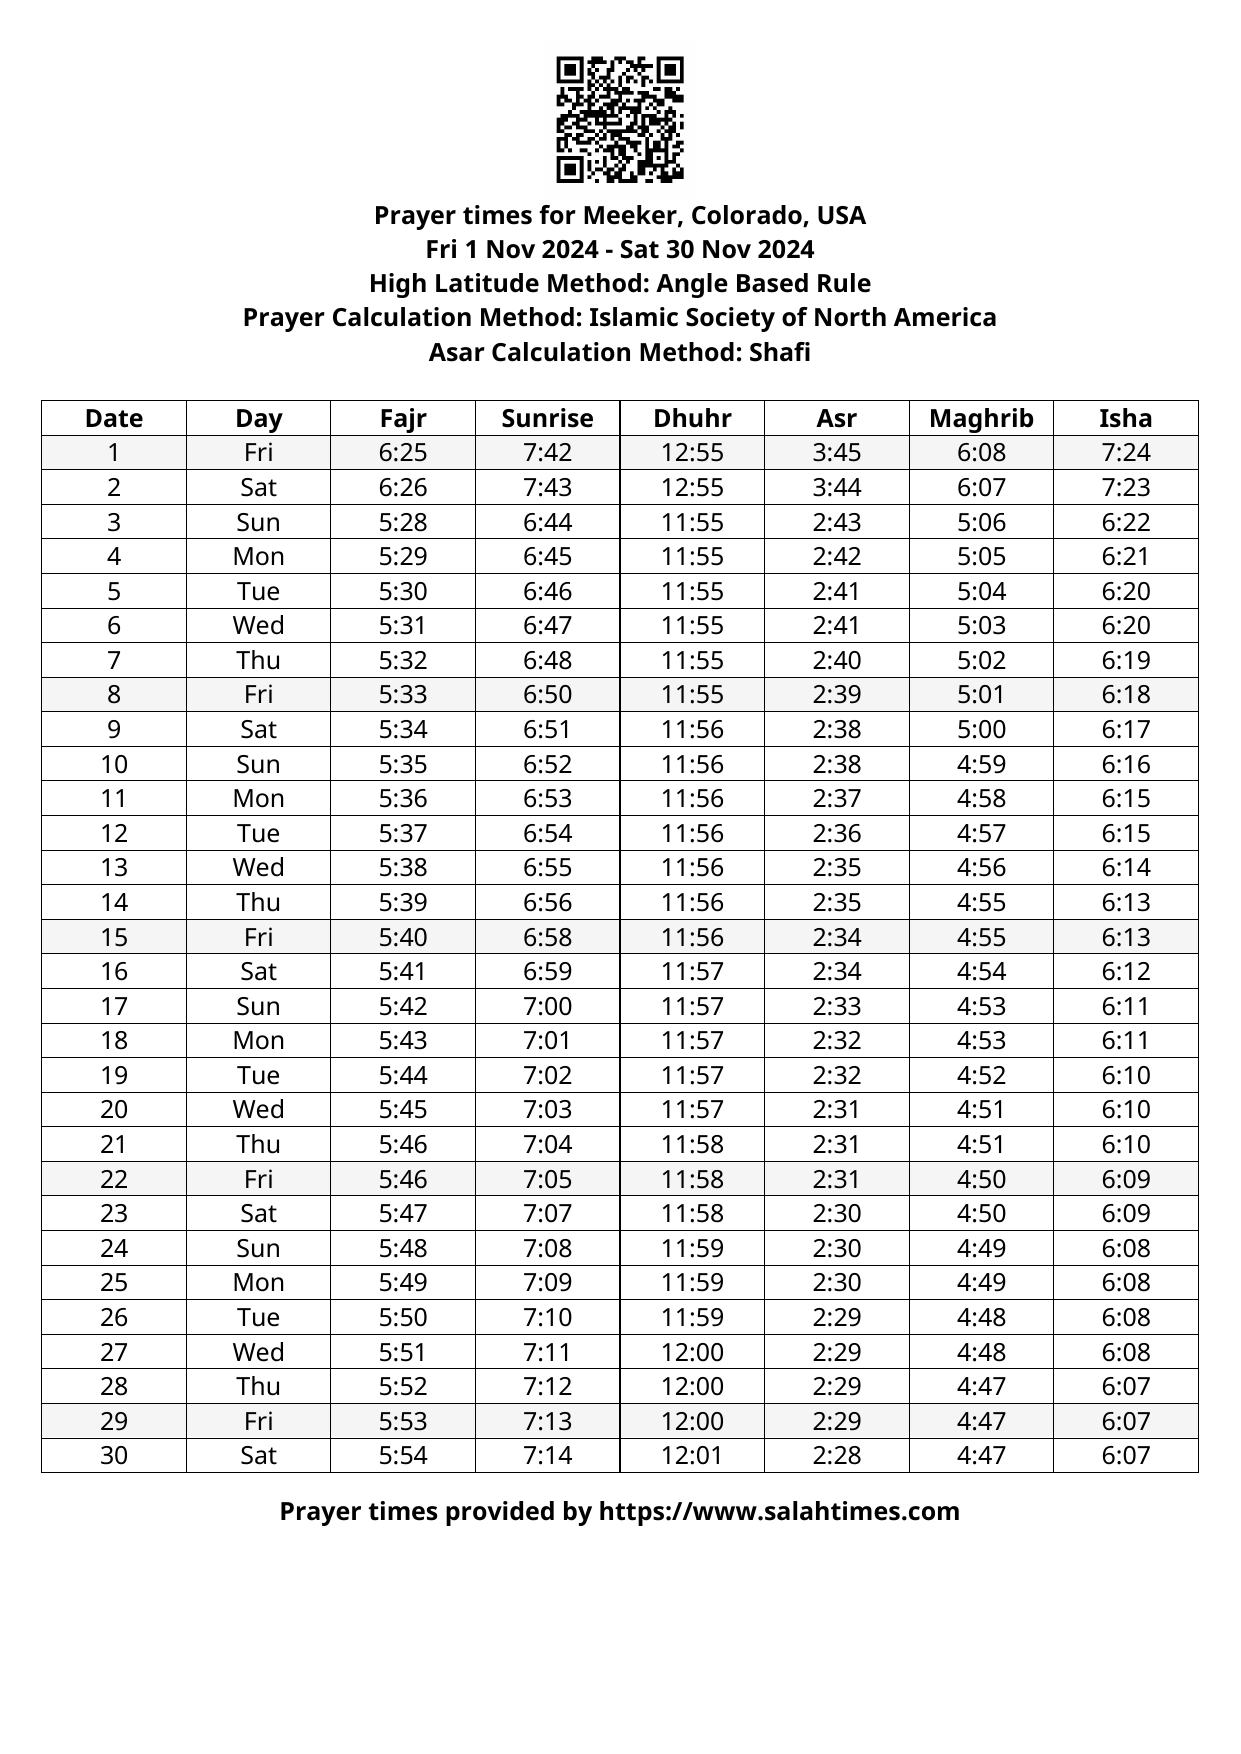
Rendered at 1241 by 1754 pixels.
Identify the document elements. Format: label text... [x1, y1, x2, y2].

table_cell 4:50 [910, 1162, 1053, 1195]
table_cell 4:51 [910, 1127, 1053, 1161]
table_cell Mon [187, 539, 330, 573]
table_cell 6:21 [1054, 539, 1198, 573]
table_cell 6:54 [476, 816, 619, 849]
table_cell 11:57 [621, 1024, 764, 1057]
table_cell 6:13 [1054, 920, 1198, 953]
table_cell 11:58 [621, 1127, 764, 1161]
table_cell 6:58 [476, 920, 619, 953]
text Fri 1 Nov 2024 - Sat 30 Nov 2024 [42, 232, 1198, 266]
table_cell Sun [187, 505, 330, 538]
text Prayer Calculation Method: Islamic Society of North America [42, 300, 1198, 334]
table_cell 5:49 [331, 1266, 475, 1299]
table_cell 29 [42, 1404, 186, 1437]
table_cell 6:53 [476, 781, 619, 815]
table_cell 7:00 [476, 989, 619, 1022]
table_cell 12:00 [621, 1369, 764, 1403]
table_cell 2:30 [765, 1231, 909, 1264]
table_cell 2:29 [765, 1369, 909, 1403]
table_cell 7:10 [476, 1300, 619, 1334]
table_header Isha [1054, 401, 1198, 434]
table_cell 25 [42, 1266, 186, 1299]
table_cell 2:31 [765, 1127, 909, 1161]
table_cell 6:09 [1054, 1196, 1198, 1230]
table_cell 27 [42, 1335, 186, 1368]
table_cell 2:28 [765, 1439, 909, 1472]
table_cell 7:01 [476, 1024, 619, 1057]
table_cell 5:53 [331, 1404, 475, 1437]
table_cell 5:44 [331, 1058, 475, 1092]
table_header Asr [765, 401, 909, 434]
table_cell 5:35 [331, 747, 475, 780]
table_cell Sat [187, 1439, 330, 1472]
table_cell 12:55 [621, 470, 764, 504]
table_cell 7:05 [476, 1162, 619, 1195]
table_cell 5:00 [910, 712, 1053, 746]
table_cell 11:55 [621, 643, 764, 677]
table_cell Sun [187, 747, 330, 780]
table_cell 6:44 [476, 505, 619, 538]
table_cell Fri [187, 920, 330, 953]
table_cell 6:10 [1054, 1127, 1198, 1161]
text Prayer times provided by https://www.salahtimes.com [42, 1494, 1198, 1528]
table_cell 2:31 [765, 1162, 909, 1195]
table_cell 2:31 [765, 1093, 909, 1126]
table_cell 6:26 [331, 470, 475, 504]
table_cell 24 [42, 1231, 186, 1264]
table_cell 5:47 [331, 1196, 475, 1230]
table_cell 6:17 [1054, 712, 1198, 746]
table_cell 7:23 [1054, 470, 1198, 504]
table_cell 6:16 [1054, 747, 1198, 780]
table_cell 6:11 [1054, 1024, 1198, 1057]
table_cell 4:49 [910, 1231, 1053, 1264]
table_cell 6:10 [1054, 1093, 1198, 1126]
table_cell 4:58 [910, 781, 1053, 815]
table_cell 2:38 [765, 747, 909, 780]
table_cell 6:56 [476, 885, 619, 919]
table_cell 7:03 [476, 1093, 619, 1126]
table_cell 6:07 [1054, 1404, 1198, 1437]
table_cell 7 [42, 643, 186, 677]
text High Latitude Method: Angle Based Rule [42, 266, 1198, 300]
table_cell 5:52 [331, 1369, 475, 1403]
table_cell Thu [187, 1127, 330, 1161]
table_cell 5:38 [331, 851, 475, 884]
table_cell Fri [187, 1162, 330, 1195]
table_cell 4:53 [910, 989, 1053, 1022]
table_cell 4:54 [910, 954, 1053, 988]
table_cell Wed [187, 609, 330, 642]
table_cell 11 [42, 781, 186, 815]
table_cell 12:00 [621, 1335, 764, 1368]
table_cell 2:30 [765, 1196, 909, 1230]
table_cell 4:55 [910, 920, 1053, 953]
table_cell 6:52 [476, 747, 619, 780]
table_cell 2:35 [765, 885, 909, 919]
table_cell 6 [42, 609, 186, 642]
table_cell 7:02 [476, 1058, 619, 1092]
table_cell 4 [42, 539, 186, 573]
table_cell 11:56 [621, 885, 764, 919]
table_cell 2:42 [765, 539, 909, 573]
table_cell Thu [187, 885, 330, 919]
picture [542, 41, 699, 198]
table_cell Thu [187, 1369, 330, 1403]
table_cell 5:06 [910, 505, 1053, 538]
table_cell Mon [187, 1266, 330, 1299]
table_cell 4:49 [910, 1266, 1053, 1299]
table_cell 15 [42, 920, 186, 953]
table_cell 2:30 [765, 1266, 909, 1299]
table_header Sunrise [476, 401, 619, 434]
table_cell 4:52 [910, 1058, 1053, 1092]
table_cell 10 [42, 747, 186, 780]
table_cell 13 [42, 851, 186, 884]
table_cell 5:54 [331, 1439, 475, 1472]
table_cell 5:41 [331, 954, 475, 988]
table_cell 21 [42, 1127, 186, 1161]
table_cell 11:56 [621, 712, 764, 746]
table_cell 5:01 [910, 678, 1053, 711]
table_cell 6:20 [1054, 609, 1198, 642]
table_cell 6:08 [1054, 1300, 1198, 1334]
table_cell 6:11 [1054, 989, 1198, 1022]
table_cell 6:07 [1054, 1369, 1198, 1403]
table_cell 12:01 [621, 1439, 764, 1472]
table_cell 5:51 [331, 1335, 475, 1368]
table_cell 2:29 [765, 1404, 909, 1437]
table_cell Tue [187, 816, 330, 849]
table_cell 7:13 [476, 1404, 619, 1437]
table_cell Sat [187, 470, 330, 504]
table_cell 6:20 [1054, 574, 1198, 607]
table_cell 2:36 [765, 816, 909, 849]
table_cell 2:40 [765, 643, 909, 677]
table_cell 6:07 [910, 470, 1053, 504]
table_cell 6:15 [1054, 816, 1198, 849]
table_cell 7:14 [476, 1439, 619, 1472]
table_cell 6:08 [910, 436, 1053, 469]
table_cell Wed [187, 851, 330, 884]
table_cell 2:37 [765, 781, 909, 815]
table_cell 19 [42, 1058, 186, 1092]
table_cell 2:34 [765, 920, 909, 953]
table_cell 18 [42, 1024, 186, 1057]
table_header Fajr [331, 401, 475, 434]
table_cell 6:15 [1054, 781, 1198, 815]
table_cell 2:29 [765, 1335, 909, 1368]
table_cell Wed [187, 1093, 330, 1126]
table_cell 2:39 [765, 678, 909, 711]
table_cell Fri [187, 436, 330, 469]
table_cell 11:56 [621, 816, 764, 849]
table_cell 5:03 [910, 609, 1053, 642]
table_cell 12 [42, 816, 186, 849]
table_cell Sun [187, 989, 330, 1022]
table_cell 11:56 [621, 747, 764, 780]
table_cell 5:05 [910, 539, 1053, 573]
table_cell 6:08 [1054, 1231, 1198, 1264]
table_cell 11:59 [621, 1231, 764, 1264]
table_cell 26 [42, 1300, 186, 1334]
table_cell 5:46 [331, 1127, 475, 1161]
table_cell 6:08 [1054, 1266, 1198, 1299]
table_cell Mon [187, 781, 330, 815]
table_cell 4:47 [910, 1369, 1053, 1403]
table_cell 30 [42, 1439, 186, 1472]
table_cell 3:44 [765, 470, 909, 504]
table_cell 4:50 [910, 1196, 1053, 1230]
table_cell 3:45 [765, 436, 909, 469]
table_cell 12:00 [621, 1404, 764, 1437]
table_cell 7:12 [476, 1369, 619, 1403]
table_cell 2:35 [765, 851, 909, 884]
table_cell 11:56 [621, 851, 764, 884]
table_cell 6:59 [476, 954, 619, 988]
table_cell Thu [187, 643, 330, 677]
table_cell 5:30 [331, 574, 475, 607]
table_cell 14 [42, 885, 186, 919]
table_cell 6:51 [476, 712, 619, 746]
table_cell 2:32 [765, 1024, 909, 1057]
table_cell 2:41 [765, 574, 909, 607]
table_cell 11:57 [621, 954, 764, 988]
table_cell Tue [187, 1300, 330, 1334]
table_cell 11:55 [621, 574, 764, 607]
table_cell 5:04 [910, 574, 1053, 607]
table_cell 5:33 [331, 678, 475, 711]
table_cell 11:58 [621, 1196, 764, 1230]
table_cell Fri [187, 678, 330, 711]
table_cell 5:46 [331, 1162, 475, 1195]
table_cell 7:43 [476, 470, 619, 504]
table_cell 28 [42, 1369, 186, 1403]
table_cell Wed [187, 1335, 330, 1368]
table_cell Sun [187, 1231, 330, 1264]
table_cell 3 [42, 505, 186, 538]
table_cell 6:13 [1054, 885, 1198, 919]
table_cell 11:55 [621, 539, 764, 573]
table_cell 6:12 [1054, 954, 1198, 988]
table_cell 4:55 [910, 885, 1053, 919]
table_cell 6:09 [1054, 1162, 1198, 1195]
table_cell 6:10 [1054, 1058, 1198, 1092]
table_cell 5:36 [331, 781, 475, 815]
table_cell 5:31 [331, 609, 475, 642]
table_cell 6:46 [476, 574, 619, 607]
table_cell 6:48 [476, 643, 619, 677]
table_cell 16 [42, 954, 186, 988]
table_cell 4:51 [910, 1093, 1053, 1126]
table_cell 5:40 [331, 920, 475, 953]
table_cell 1 [42, 436, 186, 469]
table_cell 11:57 [621, 989, 764, 1022]
table_cell 6:47 [476, 609, 619, 642]
table_cell 7:07 [476, 1196, 619, 1230]
table_cell 6:45 [476, 539, 619, 573]
table_cell 5:29 [331, 539, 475, 573]
table_cell 7:09 [476, 1266, 619, 1299]
table_cell 5:45 [331, 1093, 475, 1126]
table_header Maghrib [910, 401, 1053, 434]
table_cell 2:32 [765, 1058, 909, 1092]
table_cell 11:55 [621, 505, 764, 538]
table_cell 11:59 [621, 1266, 764, 1299]
table_cell 23 [42, 1196, 186, 1230]
table_cell 6:19 [1054, 643, 1198, 677]
text Prayer times for Meeker, Colorado, USA [42, 198, 1198, 232]
table_cell 5:28 [331, 505, 475, 538]
table_cell Sat [187, 954, 330, 988]
table_cell 4:48 [910, 1300, 1053, 1334]
table_cell 6:22 [1054, 505, 1198, 538]
table_cell 11:58 [621, 1162, 764, 1195]
table_cell Mon [187, 1024, 330, 1057]
text Asar Calculation Method: Shafi [42, 334, 1198, 368]
table_cell 6:55 [476, 851, 619, 884]
table_cell 5 [42, 574, 186, 607]
table_cell Tue [187, 1058, 330, 1092]
table_cell 11:55 [621, 678, 764, 711]
table_cell 4:59 [910, 747, 1053, 780]
table_cell 6:18 [1054, 678, 1198, 711]
table_cell 6:07 [1054, 1439, 1198, 1472]
table_cell 5:39 [331, 885, 475, 919]
table_cell 2:41 [765, 609, 909, 642]
table_cell 4:57 [910, 816, 1053, 849]
table_cell 9 [42, 712, 186, 746]
table_header Dhuhr [621, 401, 764, 434]
table_cell 12:55 [621, 436, 764, 469]
table_cell 5:02 [910, 643, 1053, 677]
table_cell 2:34 [765, 954, 909, 988]
table_cell 22 [42, 1162, 186, 1195]
table_cell Sat [187, 1196, 330, 1230]
table_cell 20 [42, 1093, 186, 1126]
table_header Day [187, 401, 330, 434]
table_cell 11:57 [621, 1093, 764, 1126]
table_cell 6:14 [1054, 851, 1198, 884]
table_cell 6:25 [331, 436, 475, 469]
table_cell 7:08 [476, 1231, 619, 1264]
table_cell 7:11 [476, 1335, 619, 1368]
table_cell 5:37 [331, 816, 475, 849]
table_cell 4:47 [910, 1404, 1053, 1437]
table_header Date [42, 401, 186, 434]
table_cell 11:56 [621, 920, 764, 953]
table_cell 2 [42, 470, 186, 504]
table_cell 11:57 [621, 1058, 764, 1092]
table_cell 4:56 [910, 851, 1053, 884]
table_cell 2:43 [765, 505, 909, 538]
table_cell 7:24 [1054, 436, 1198, 469]
table_cell 8 [42, 678, 186, 711]
table_cell 5:43 [331, 1024, 475, 1057]
table_cell 17 [42, 989, 186, 1022]
table_cell 6:50 [476, 678, 619, 711]
table_cell 2:33 [765, 989, 909, 1022]
table_cell Sat [187, 712, 330, 746]
table_cell Tue [187, 574, 330, 607]
table_cell 4:47 [910, 1439, 1053, 1472]
table_cell 11:55 [621, 609, 764, 642]
table_cell 11:59 [621, 1300, 764, 1334]
table_cell 11:56 [621, 781, 764, 815]
table_cell 6:08 [1054, 1335, 1198, 1368]
table_cell 4:48 [910, 1335, 1053, 1368]
table_cell 7:04 [476, 1127, 619, 1161]
table_cell 2:29 [765, 1300, 909, 1334]
table_cell 5:48 [331, 1231, 475, 1264]
table_cell 2:38 [765, 712, 909, 746]
table_cell 5:34 [331, 712, 475, 746]
table_cell 5:42 [331, 989, 475, 1022]
table_cell 5:32 [331, 643, 475, 677]
table_cell 4:53 [910, 1024, 1053, 1057]
table_cell 5:50 [331, 1300, 475, 1334]
table_cell 7:42 [476, 436, 619, 469]
table_cell Fri [187, 1404, 330, 1437]
